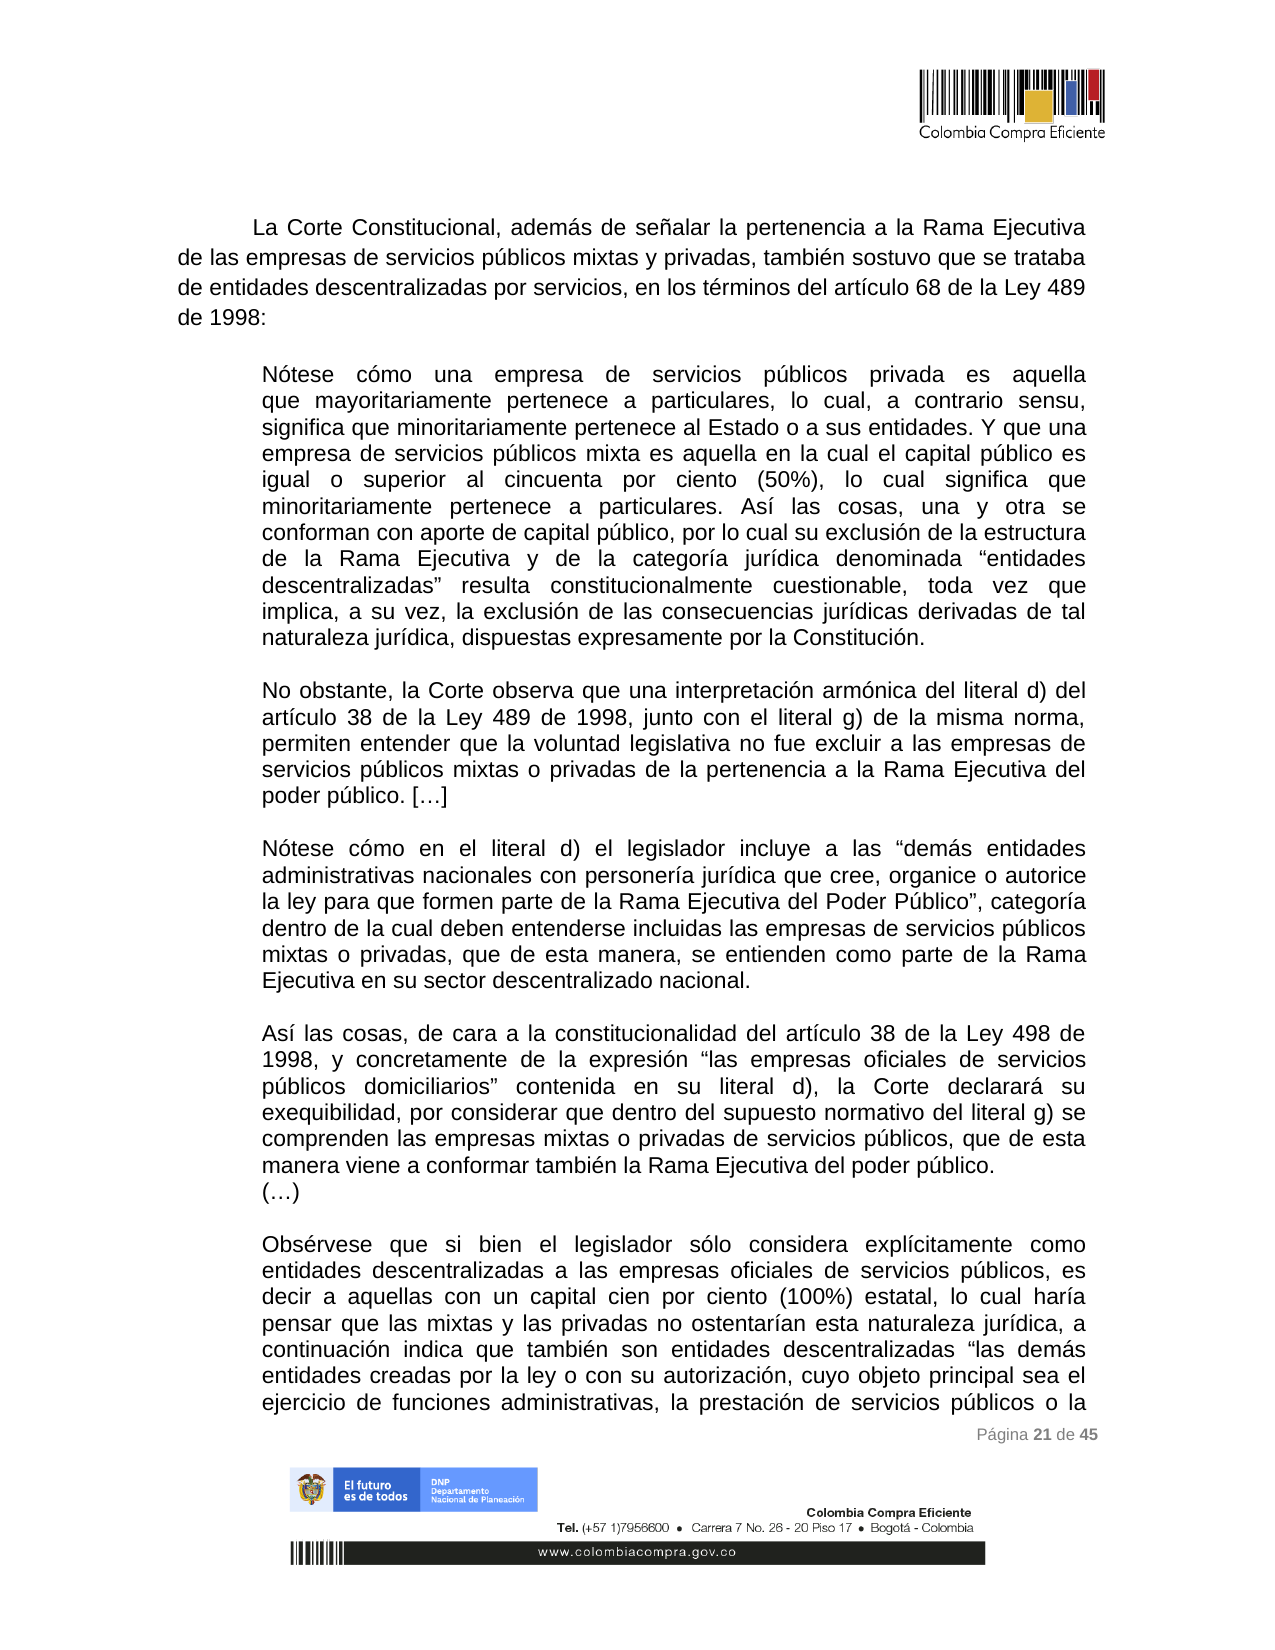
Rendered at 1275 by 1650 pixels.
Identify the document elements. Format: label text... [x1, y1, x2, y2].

picture [289, 1467, 986, 1565]
text No obstante, la Corte observa que una interpretación armónica del literal d) del artículo 38 de la Ley 489 de 1998, junto con el literal g) de la misma norma, permiten entender que la voluntad legislativa no fue excluir a las empresas de servicios públicos mixtas o privadas de la pertenencia a la Rama Ejecutiva del poder público. […] [262, 677, 1086, 809]
picture [908, 63, 1115, 149]
text (…) [262, 1178, 1098, 1204]
text La Corte Constitucional, además de señalar la pertenencia a la Rama Ejecutiva de las empresas de servicios públicos mixtas y privadas, también sostuvo que se trataba de entidades descentralizadas por servicios, en los términos del artículo 68 de la Ley 489 de 1998: [177, 213, 1087, 331]
text Nótese cómo en el literal d) el legislador incluye a las “demás entidades administrativas nacionales con personería jurídica que cree, organice o autorice la ley para que formen parte de la Rama Ejecutiva del Poder Público”, categoría dentro de la cual deben entenderse incluidas las empresas de servicios públicos mixtas o privadas, que de esta manera, se entienden como parte de la Rama Ejecutiva en su sector descentralizado nacional. [262, 835, 1087, 993]
text Nótese cómo una empresa de servicios públicos privada es aquella que mayoritariamente pertenece a particulares, lo cual, a contrario sensu, significa que minoritariamente pertenece al Estado o a sus entidades. Y que una empresa de servicios públicos mixta es aquella en la cual el capital público es igual o superior al cincuenta por ciento (50%), lo cual significa que minoritariamente pertenece a particulares. Así las cosas, una y otra se conforman con aporte de capital público, por lo cual su exclusión de la estructura de la Rama Ejecutiva y de la categoría jurídica denominada “entidades descentralizadas” resulta constitucionalmente cuestionable, toda vez que implica, a su vez, la exclusión de las consecuencias jurídicas derivadas de tal naturaleza jurídica, dispuestas expresamente por la Constitución. [262, 361, 1087, 651]
text Así las cosas, de cara a la constitucionalidad del artículo 38 de la Ley 498 de 1998, y concretamente de la expresión “las empresas oficiales de servicios públicos domiciliarios” contenida en su literal d), la Corte declarará su exequibilidad, por considerar que dentro del supuesto normativo del literal g) se comprenden las empresas mixtas o privadas de servicios públicos, que de esta manera viene a conformar también la Rama Ejecutiva del poder público. [262, 1020, 1087, 1178]
